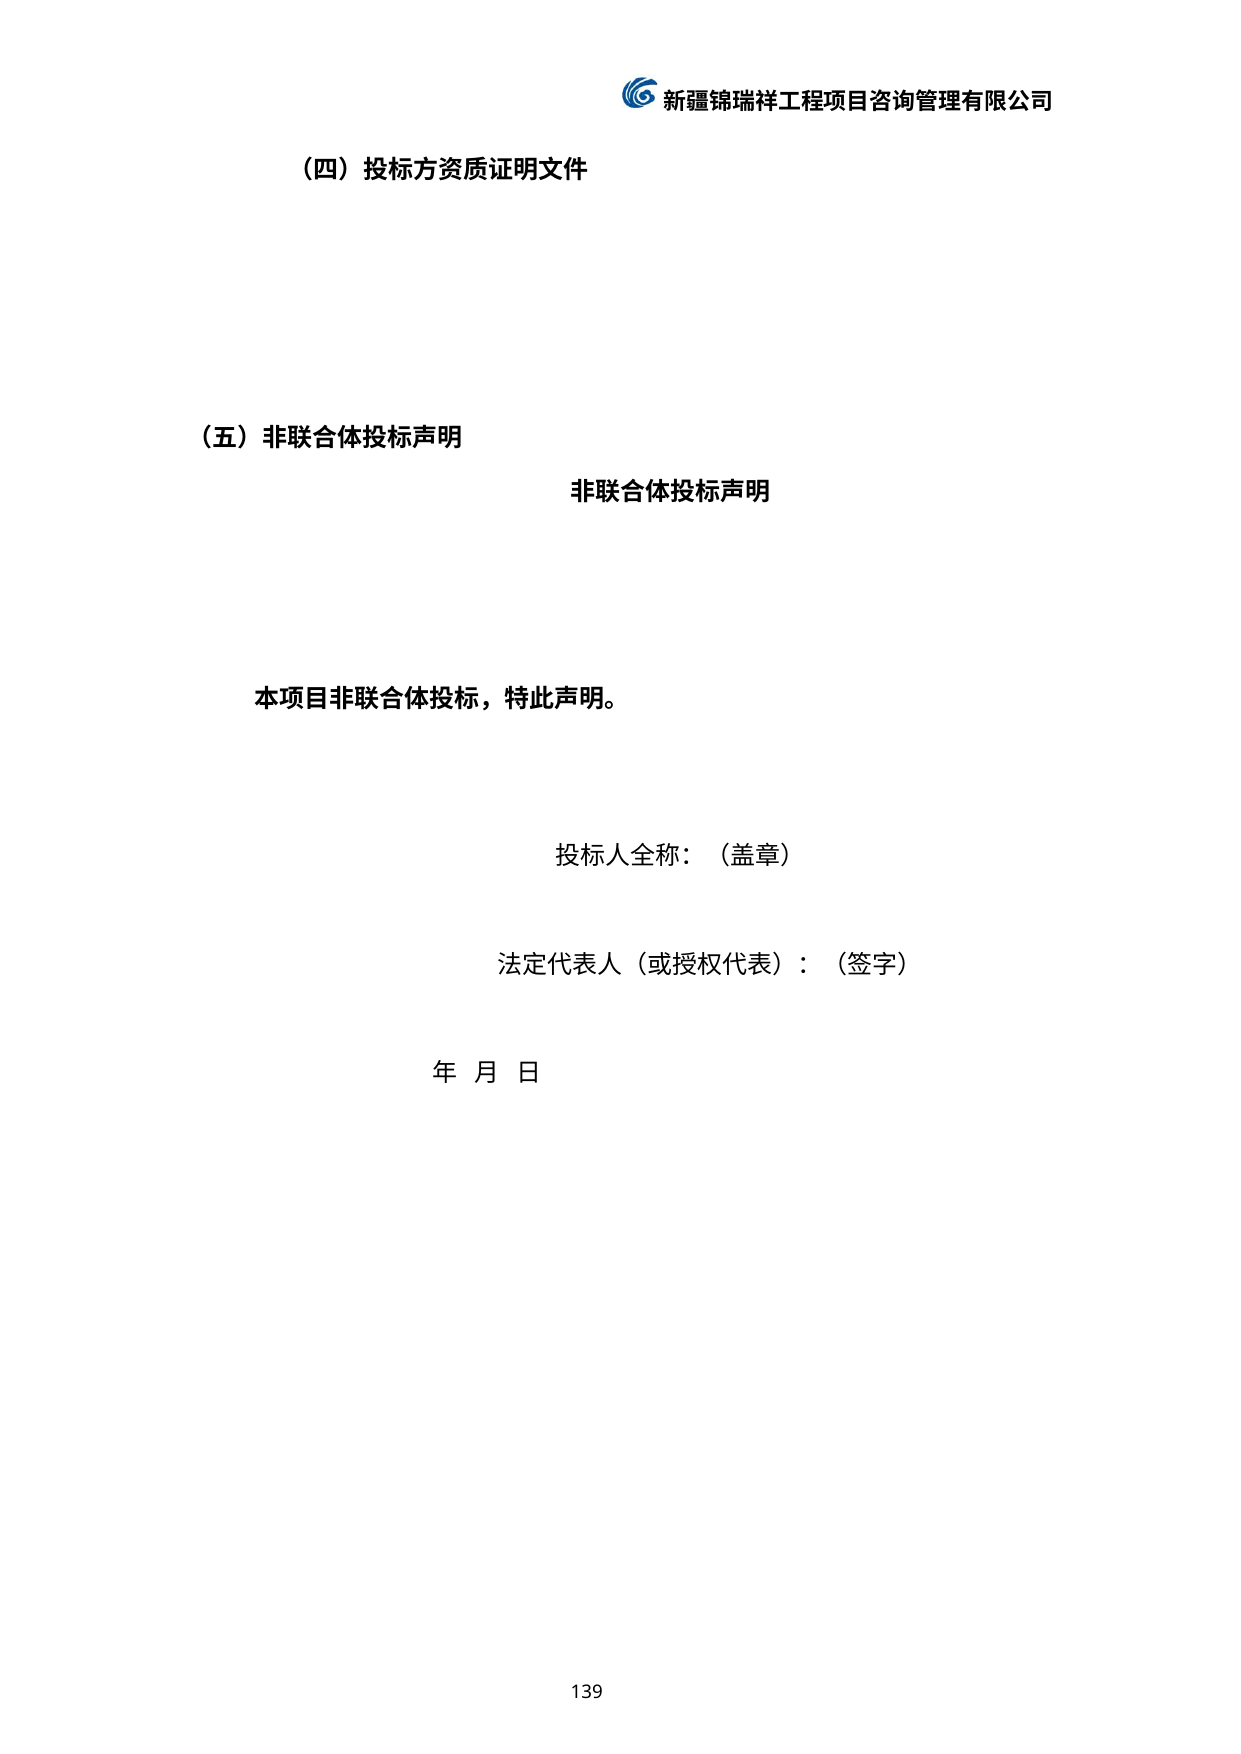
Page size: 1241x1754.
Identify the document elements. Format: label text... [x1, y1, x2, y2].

text 投标人全称：（盖章） [187, 835, 1053, 872]
text 本项目非联合体投标，特此声明。 [187, 679, 1053, 715]
text 法定代表人（或授权代表）：（签字） [187, 944, 1053, 980]
text 年 月 日 [187, 1053, 1053, 1089]
text 非联合体投标声明 [187, 471, 1053, 508]
list （五）非联合体投标声明 [187, 417, 1053, 453]
picture [621, 74, 658, 110]
text （四）投标方资质证明文件 [187, 150, 1053, 186]
